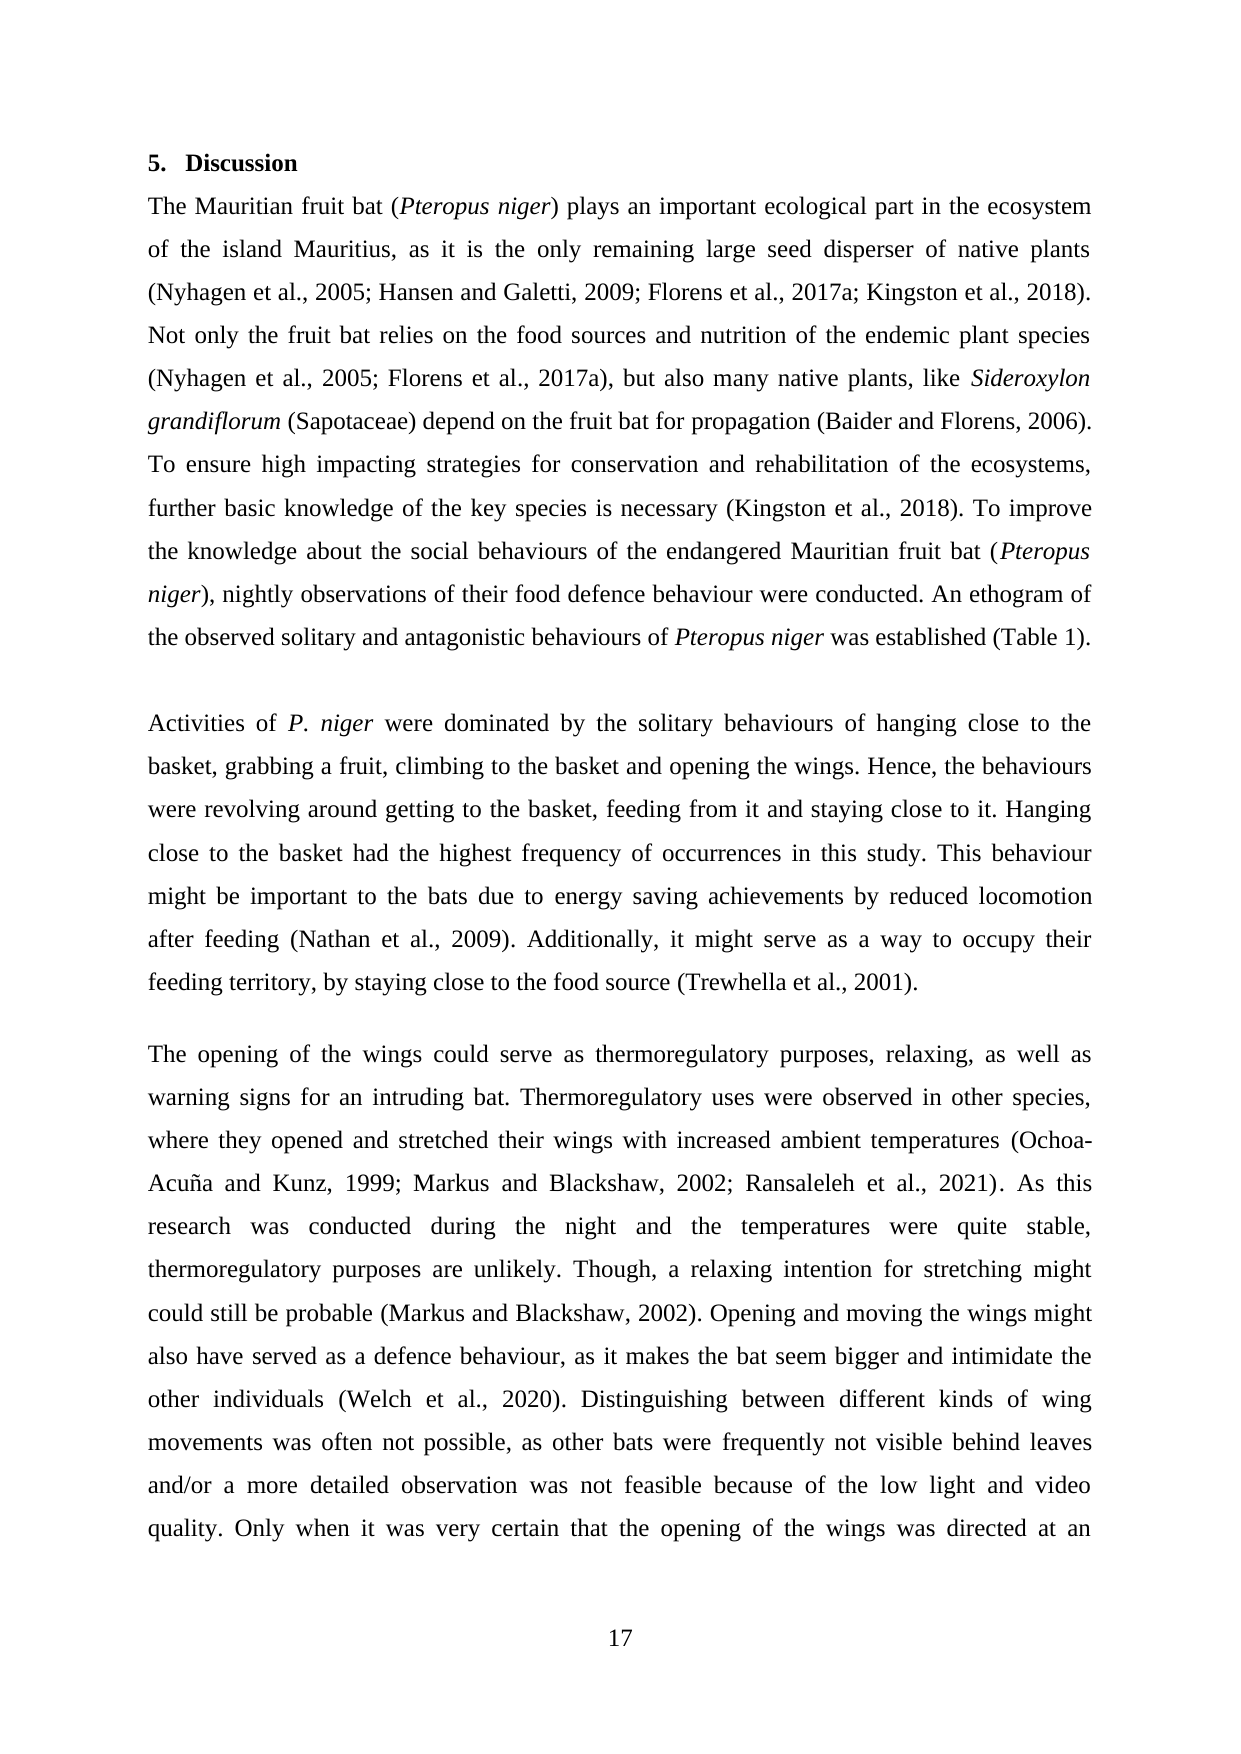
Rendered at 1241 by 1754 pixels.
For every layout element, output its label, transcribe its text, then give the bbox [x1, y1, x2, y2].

subtitle Discussion [148, 148, 1092, 176]
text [148, 1039, 1092, 1542]
text Activities of P. niger were dominated by the solitary behaviours of hanging close to the basket, grabbing a fruit, climbing to the basket and opening the wings. Hence, the behaviours were revolving around getting to the basket, feeding from it and staying close to it. Hanging close to the basket had the highest frequency of occurrences in this study. This behaviour might be important to the bats due to energy saving achievements by reduced locomotion after feeding (Nathan et al., 2009). Additionally, it might serve as a way to occupy their feeding territory, by staying close to the food source (Trewhella et al., 2001). [148, 708, 1092, 996]
text The Mauritian fruit bat (Pteropus niger) plays an important ecological part in the ecosystem of the island Mauritius, as it is the only remaining large seed disperser of native plants (Nyhagen et al., 2005; Hansen and Galetti, 2009; Florens et al., 2017a; Kingston et al., 2018). Not only the fruit bat relies on the food sources and nutrition of the endemic plant species (Nyhagen et al., 2005; Florens et al., 2017a), but also many native plants, like Sideroxylon grandiflorum (Sapotaceae) depend on the fruit bat for propagation (Baider and Florens, 2006). To ensure high impacting strategies for conservation and rehabilitation of the ecosystems, further basic knowledge of the key species is necessary (Kingston et al., 2018). To improve the knowledge about the social behaviours of the endangered Mauritian fruit bat (Pteropus niger), nightly observations of their food defence behaviour were conducted. An ethogram of the observed solitary and antagonistic behaviours of Pteropus niger was established (Table 1). [148, 191, 1092, 651]
